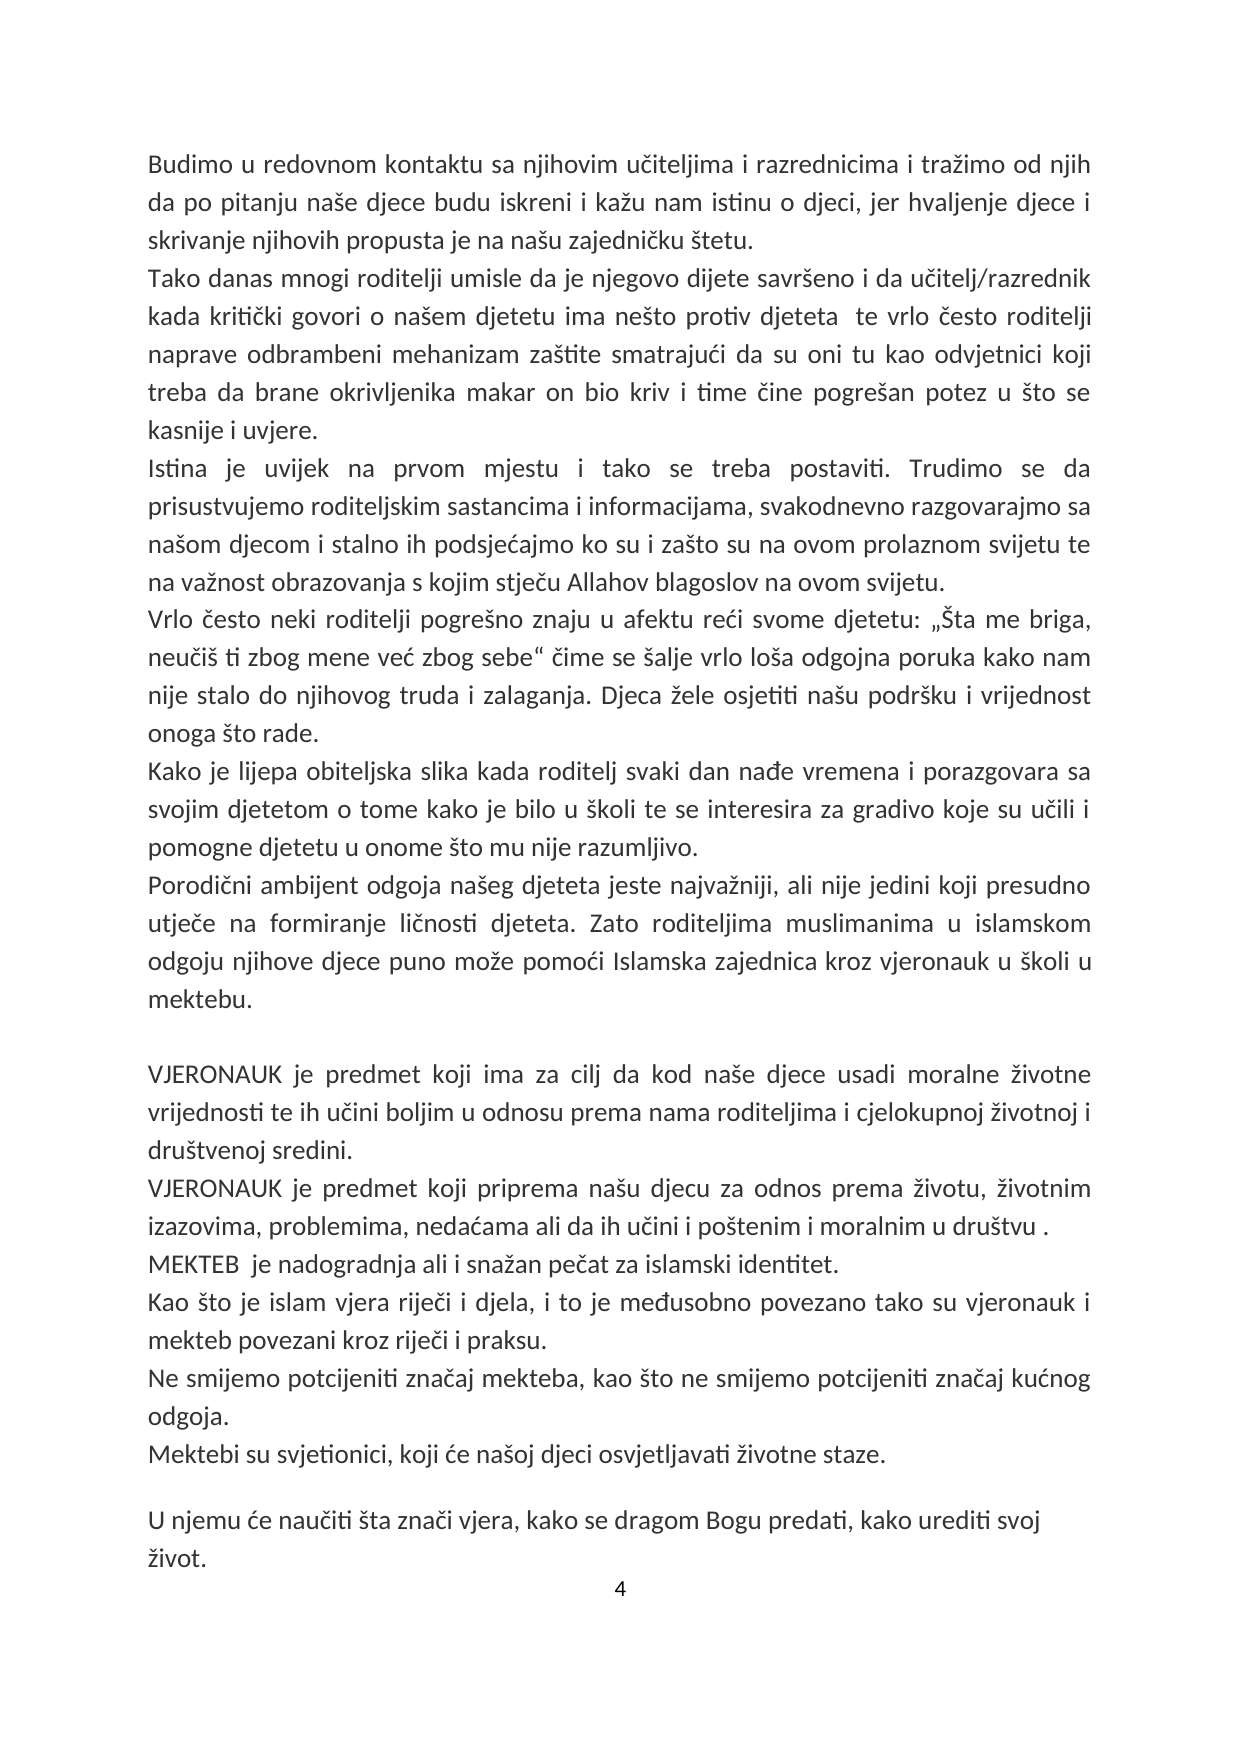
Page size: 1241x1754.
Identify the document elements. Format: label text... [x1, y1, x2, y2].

text Tako danas mnogi roditelji umisle da je njegovo dijete savršeno i da učitelj/razrednik kada kritički govori o našem djetetu ima nešto protiv djeteta te vrlo često roditelji naprave odbrambeni mehanizam zaštite smatrajući da su oni tu kao odvjetnici koji treba da brane okrivljenika makar on bio kriv i time čine pogrešan potez u što se kasnije i uvjere. [148, 261, 1093, 446]
text VJERONAUK je predmet koji priprema našu djecu za odnos prema životu, životnim izazovima, problemima, nedaćama ali da ih učini i poštenim i moralnim u društvu . [148, 1171, 1093, 1242]
text Porodični ambijent odgoja našeg djeteta jeste najvažniji, ali nije jedini koji presudno utječe na formiranje ličnosti djeteta. Zato roditeljima muslimanima u islamskom odgoju njihove djece puno može pomoći Islamska zajednica kroz vjeronauk u školi u mektebu. [148, 868, 1093, 1015]
text VJERONAUK je predmet koji ima za cilj da kod naše djece usadi moralne životne vrijednosti te ih učini boljim u odnosu prema nama roditeljima i cjelokupnoj životnoj i društvenoj sredini. [148, 1058, 1093, 1166]
text Kako je lijepa obiteljska slika kada roditelj svaki dan nađe vremena i porazgovara sa svojim djetetom o tome kako je bilo u školi te se interesira za gradivo koje su učili i pomogne djetetu u onome što mu nije razumljivo. [148, 754, 1093, 863]
text U njemu će naučiti šta znači vjera, kako se dragom Bogu predati, kako urediti svoj život. [148, 1503, 1093, 1574]
text Kao što je islam vjera riječi i djela, i to je međusobno povezano tako su vjeronauk i mekteb povezani kroz riječi i praksu. [148, 1285, 1093, 1356]
text Budimo u redovnom kontaktu sa njihovim učiteljima i razrednicima i tražimo od njih da po pitanju naše djece budu iskreni i kažu nam istinu o djeci, jer hvaljenje djece i skrivanje njihovih propusta je na našu zajedničku štetu. [148, 148, 1093, 256]
text Istina je uvijek na prvom mjestu i tako se treba postaviti. Trudimo se da prisustvujemo roditeljskim sastancima i informacijama, svakodnevno razgovarajmo sa našom djecom i stalno ih podsjećajmo ko su i zašto su na ovom prolaznom svijetu te na važnost obrazovanja s kojim stječu Allahov blagoslov na ovom svijetu. [148, 451, 1093, 598]
text Mektebi su svjetionici, koji će našoj djeci osvjetljavati životne staze. [148, 1437, 1093, 1470]
text Vrlo često neki roditelji pogrešno znaju u afektu reći svome djetetu: „Šta me briga, neučiš ti zbog mene već zbog sebe“ čime se šalje vrlo loša odgojna poruka kako nam nije stalo do njihovog truda i zalaganja. Djeca žele osjetiti našu podršku i vrijednost onoga što rade. [148, 603, 1093, 749]
text MEKTEB je nadogradnja ali i snažan pečat za islamski identitet. [148, 1247, 1093, 1280]
text Ne smijemo potcijeniti značaj mekteba, kao što ne smijemo potcijeniti značaj kućnog odgoja. [148, 1361, 1093, 1432]
